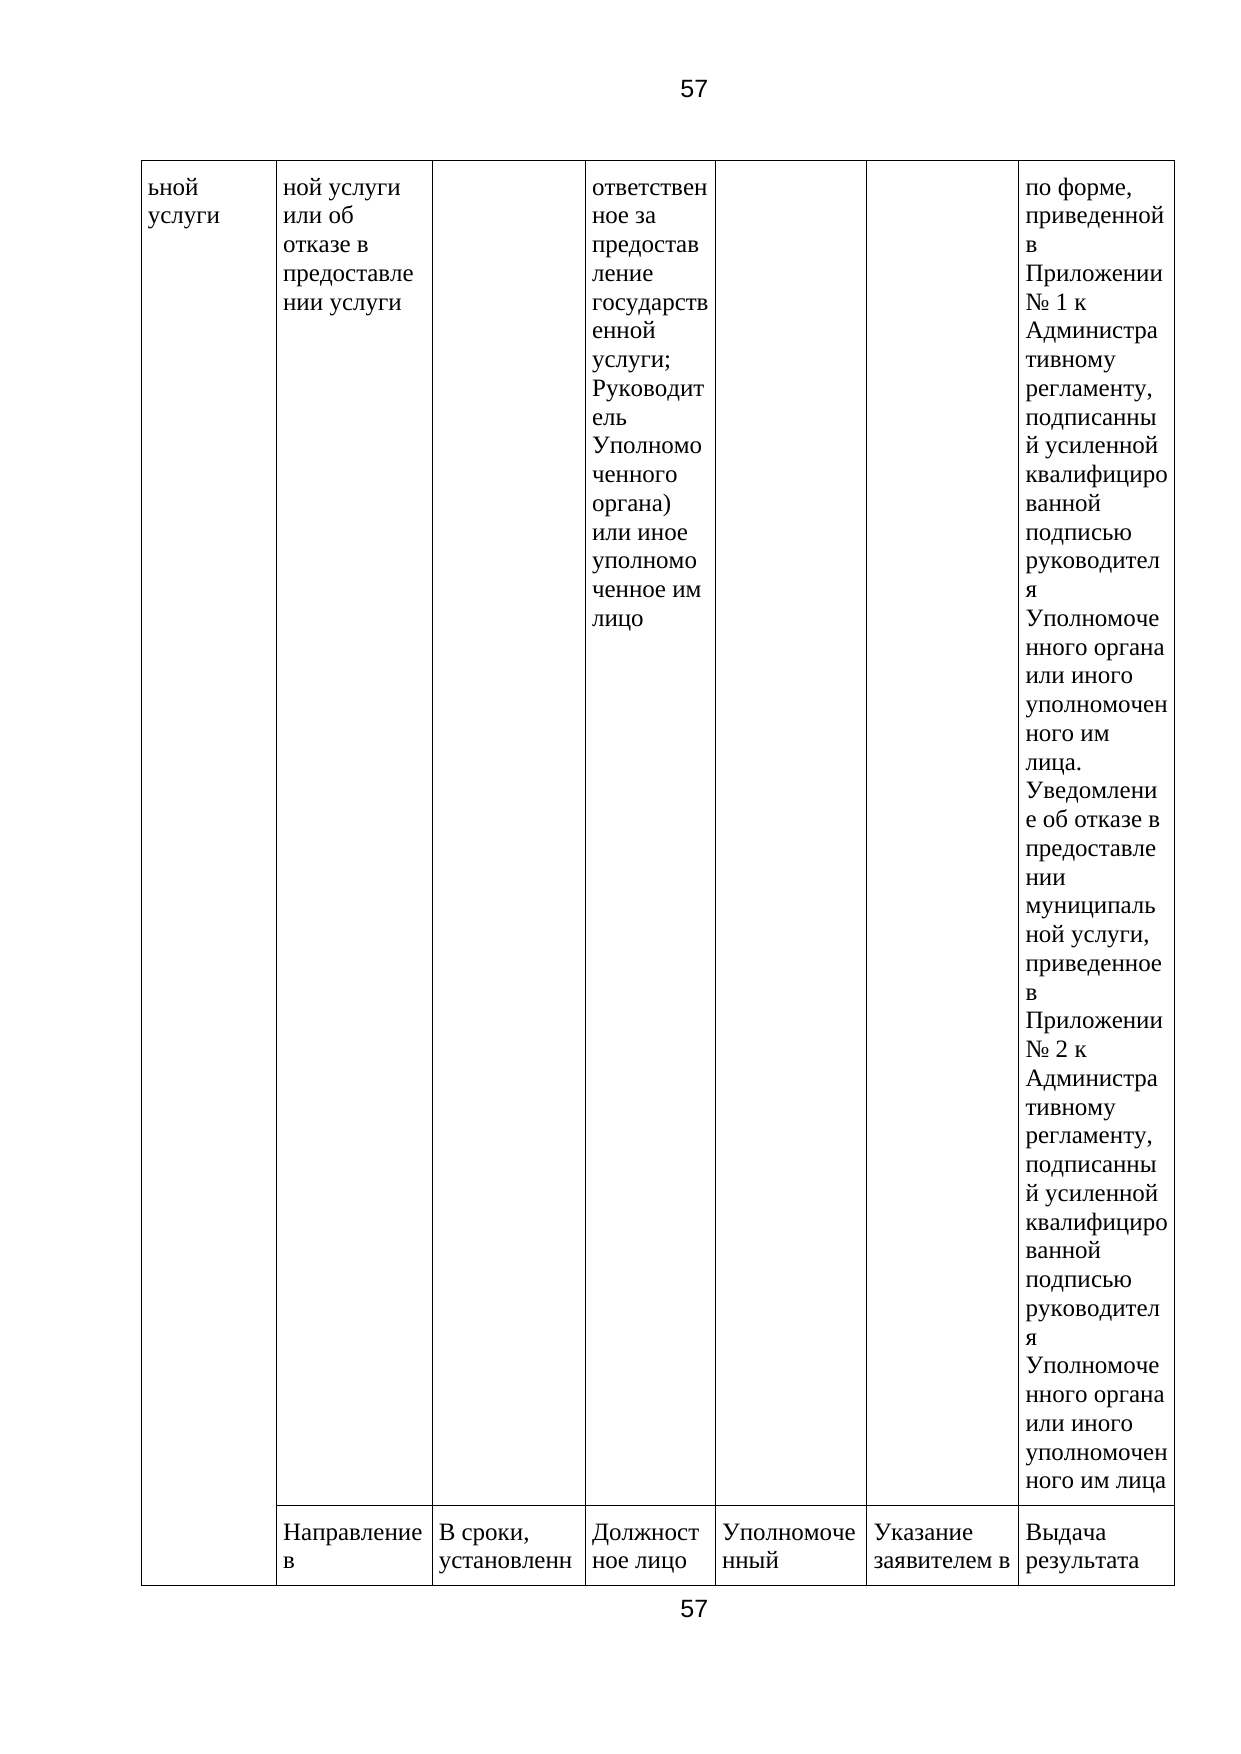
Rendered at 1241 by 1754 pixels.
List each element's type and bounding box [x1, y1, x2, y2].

table_cell [433, 161, 585, 1505]
table_cell [867, 161, 1018, 1505]
table_cell [1019, 161, 1174, 1505]
table_cell [716, 1506, 866, 1585]
table_cell [433, 1506, 585, 1585]
table_cell [1019, 1506, 1174, 1585]
table_cell [867, 1506, 1018, 1585]
table_cell [277, 1506, 432, 1585]
table_cell [586, 161, 715, 1505]
table_cell [586, 1506, 715, 1585]
table_cell [277, 161, 432, 1505]
table_cell [716, 161, 866, 1505]
table_cell [142, 161, 276, 1585]
